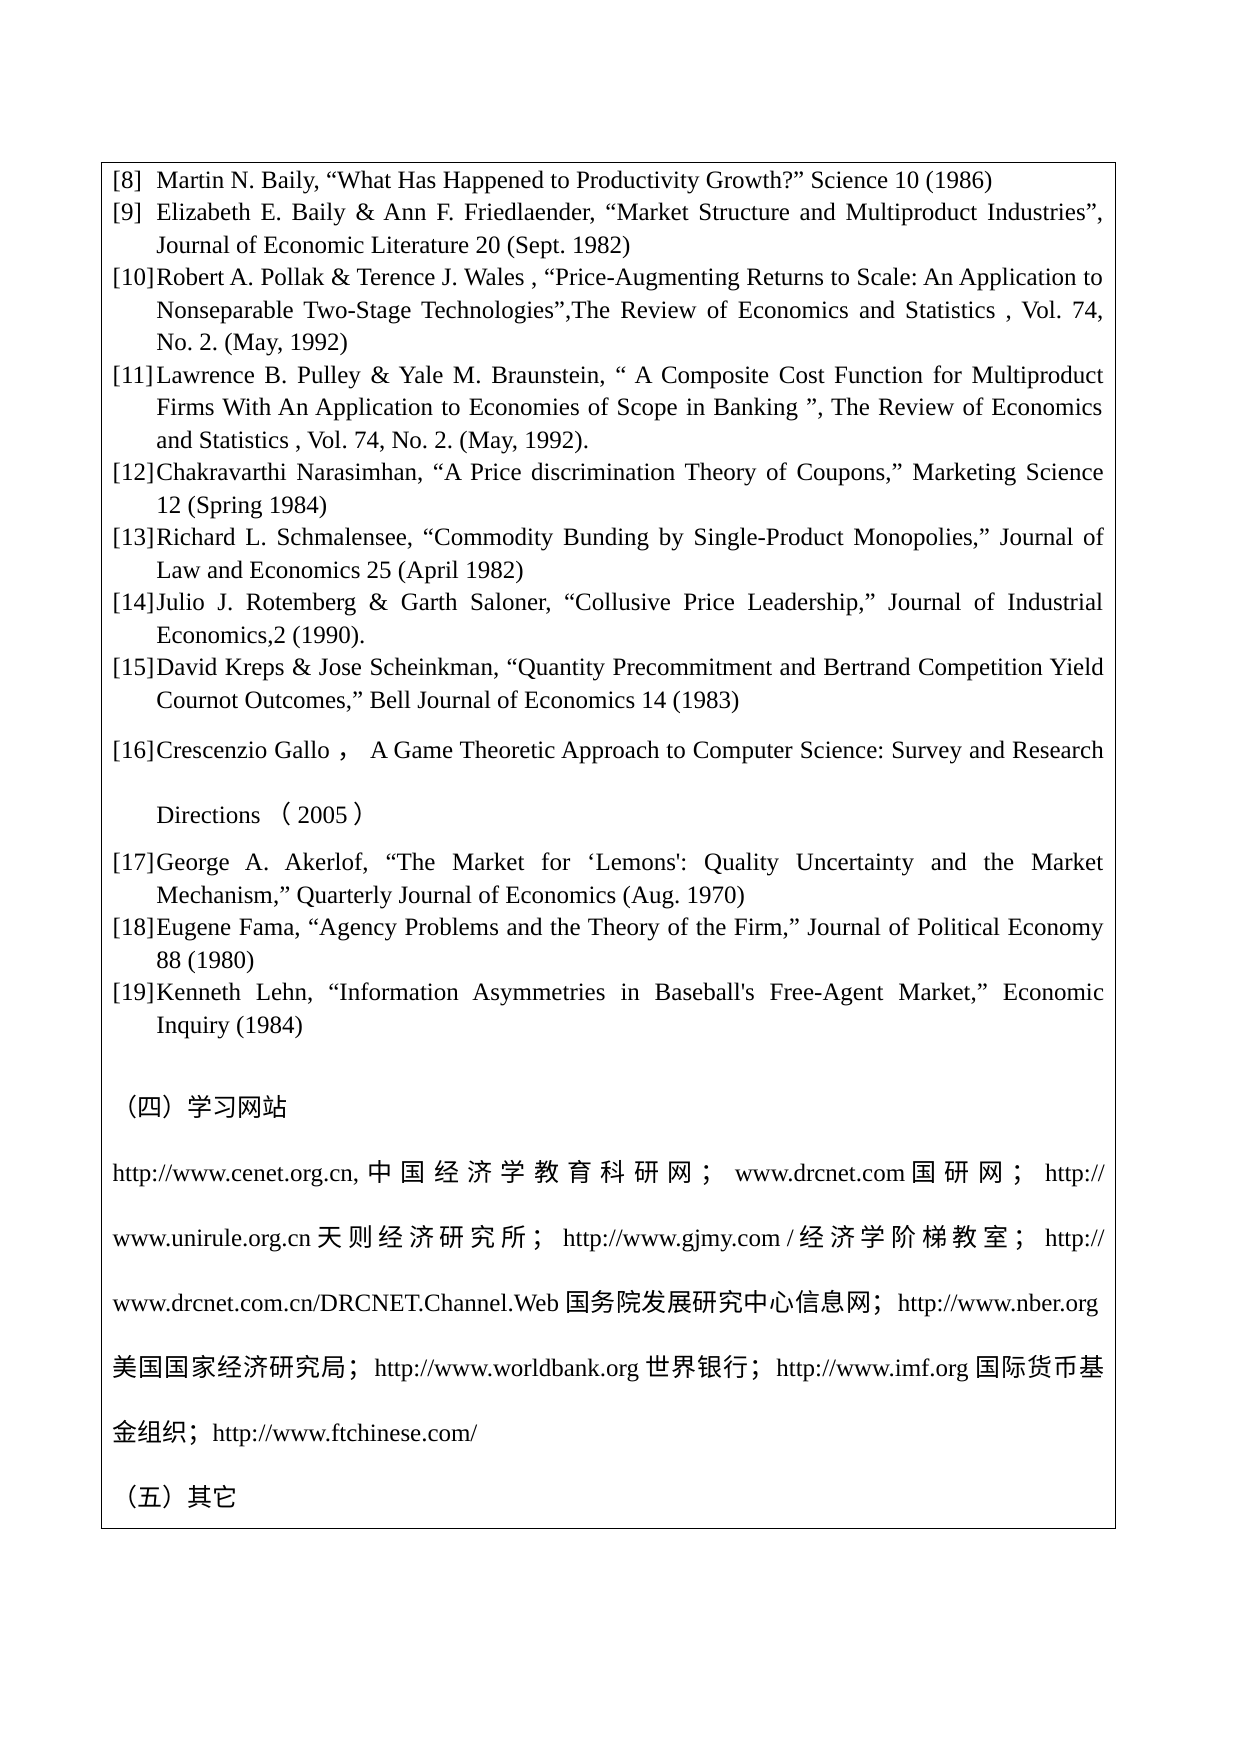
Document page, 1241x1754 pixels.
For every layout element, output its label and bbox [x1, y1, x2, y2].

table_cell [102, 163, 1115, 1528]
